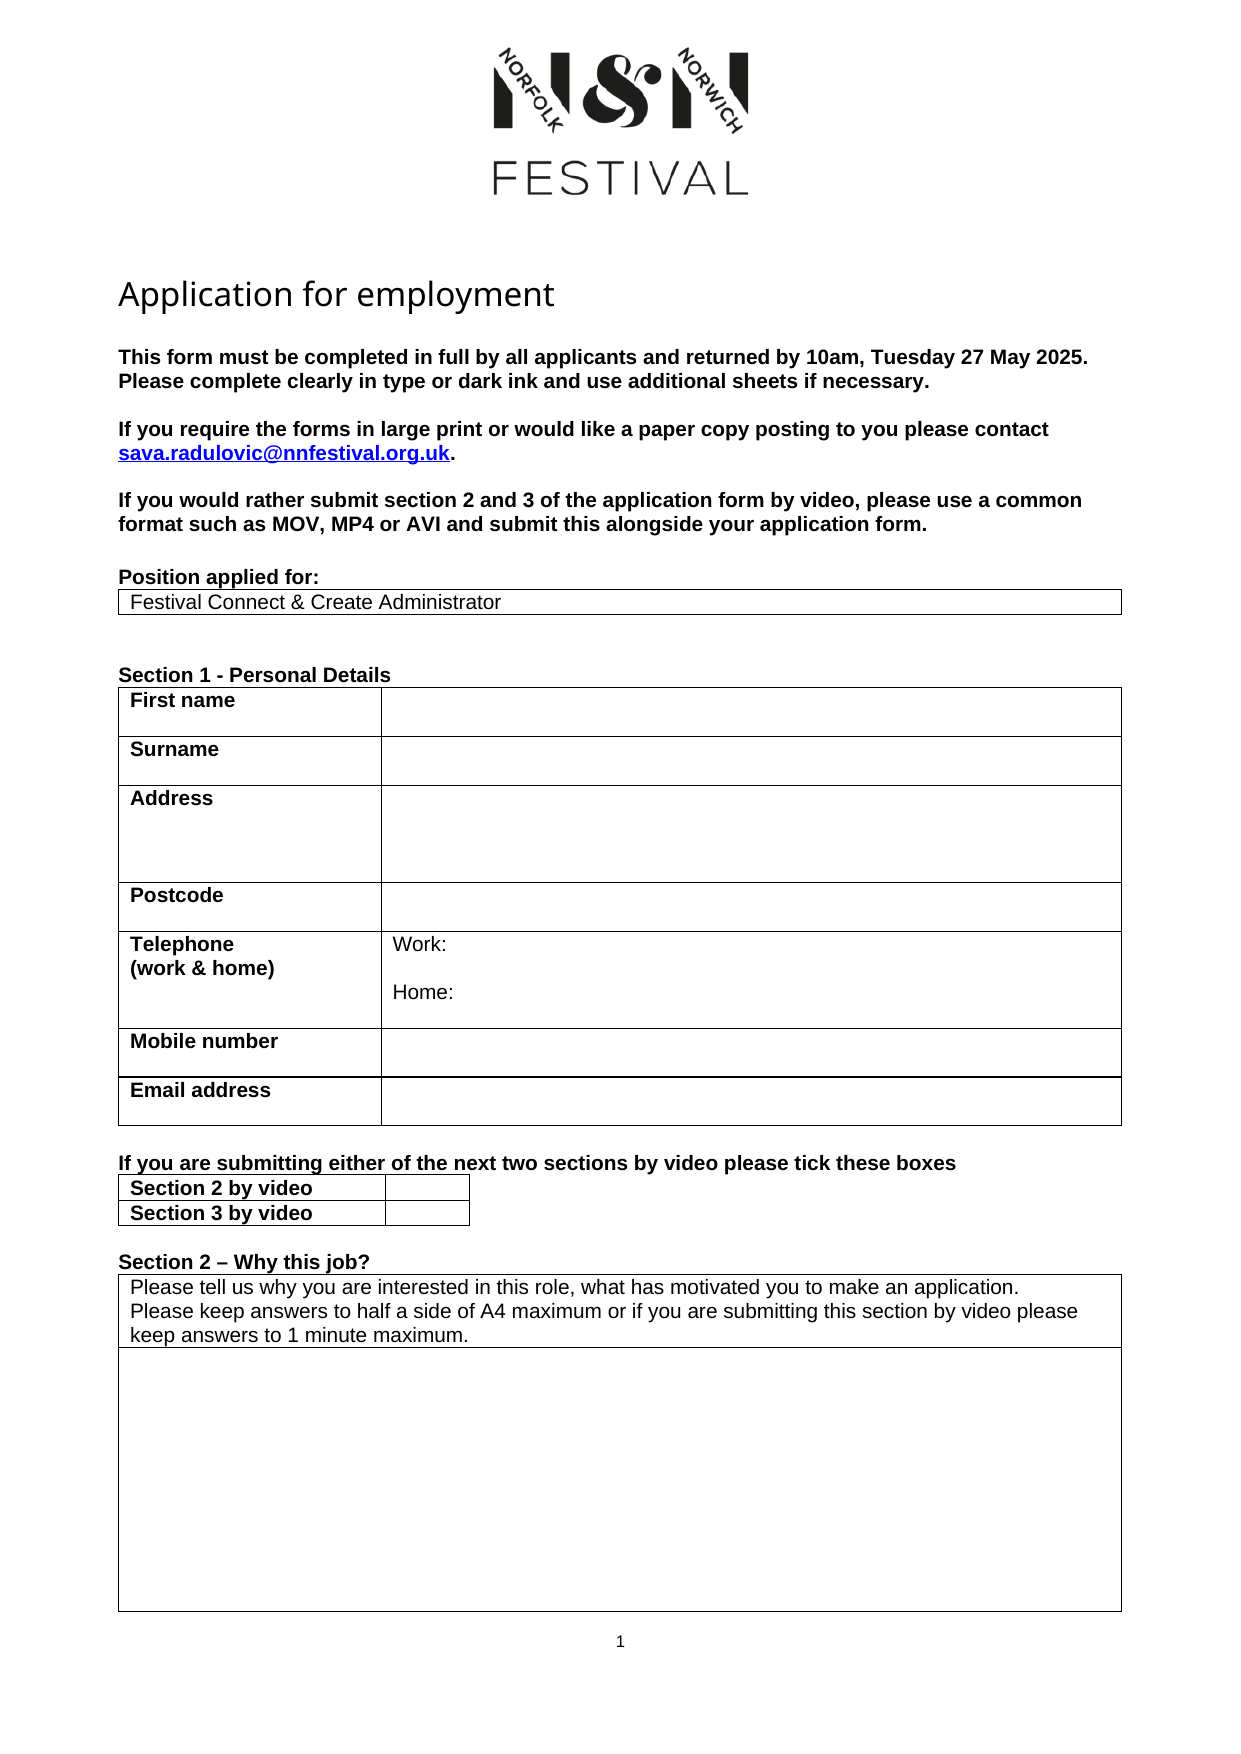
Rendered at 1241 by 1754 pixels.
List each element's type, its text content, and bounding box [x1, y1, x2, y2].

text Section 1 - Personal Details [118, 663, 1122, 687]
table_header First name [119, 688, 381, 736]
table_header Festival Connect & Create Administrator [119, 590, 1121, 614]
table_header Section 2 by video [119, 1175, 385, 1200]
table_cell Work: Home: [382, 932, 1121, 1027]
table_cell [382, 1029, 1121, 1076]
table_cell Address [119, 786, 381, 882]
text If you are submitting either of the next two sections by video please tick these boxes [118, 1150, 1122, 1174]
table_cell Section 3 by video [119, 1201, 385, 1225]
table_header [382, 688, 1121, 736]
table_cell Telephone (work & home) [119, 932, 381, 1027]
table_cell [382, 1078, 1121, 1125]
table_cell Mobile number [119, 1029, 381, 1076]
table_cell [119, 1348, 1121, 1611]
table_header Please tell us why you are interested in this role, what has motivated you to make an application. Please keep answers to half a side of A4 maximum or if you are submitting this section by video please keep answers to 1 minute maximum. [119, 1275, 1121, 1347]
text This form must be completed in full by all applicants and returned by 10am, Tuesday 27 May 2025. Please complete clearly in type or dark ink and use additional sheets if necessary. [118, 344, 1122, 392]
table_cell [386, 1201, 469, 1225]
table_cell Email address [119, 1078, 381, 1125]
table_header [386, 1175, 469, 1200]
text Application for employment [118, 270, 1122, 316]
text If you require the forms in large print or would like a paper copy posting to you please contact sava.radulovic@nnfestival.org.uk. [118, 416, 1122, 464]
table_cell [382, 737, 1121, 785]
table_cell Postcode [119, 883, 381, 931]
text Section 2 – Why this job? [118, 1250, 1122, 1274]
table_cell [382, 786, 1121, 882]
text Position applied for: [118, 565, 1122, 589]
text If you would rather submit section 2 and 3 of the application form by video, please use a common format such as MOV, MP4 or AVI and submit this alongside your application form. [118, 488, 1122, 536]
table_cell Surname [119, 737, 381, 785]
picture [0, 0, 1238, 240]
table_cell [382, 883, 1121, 931]
